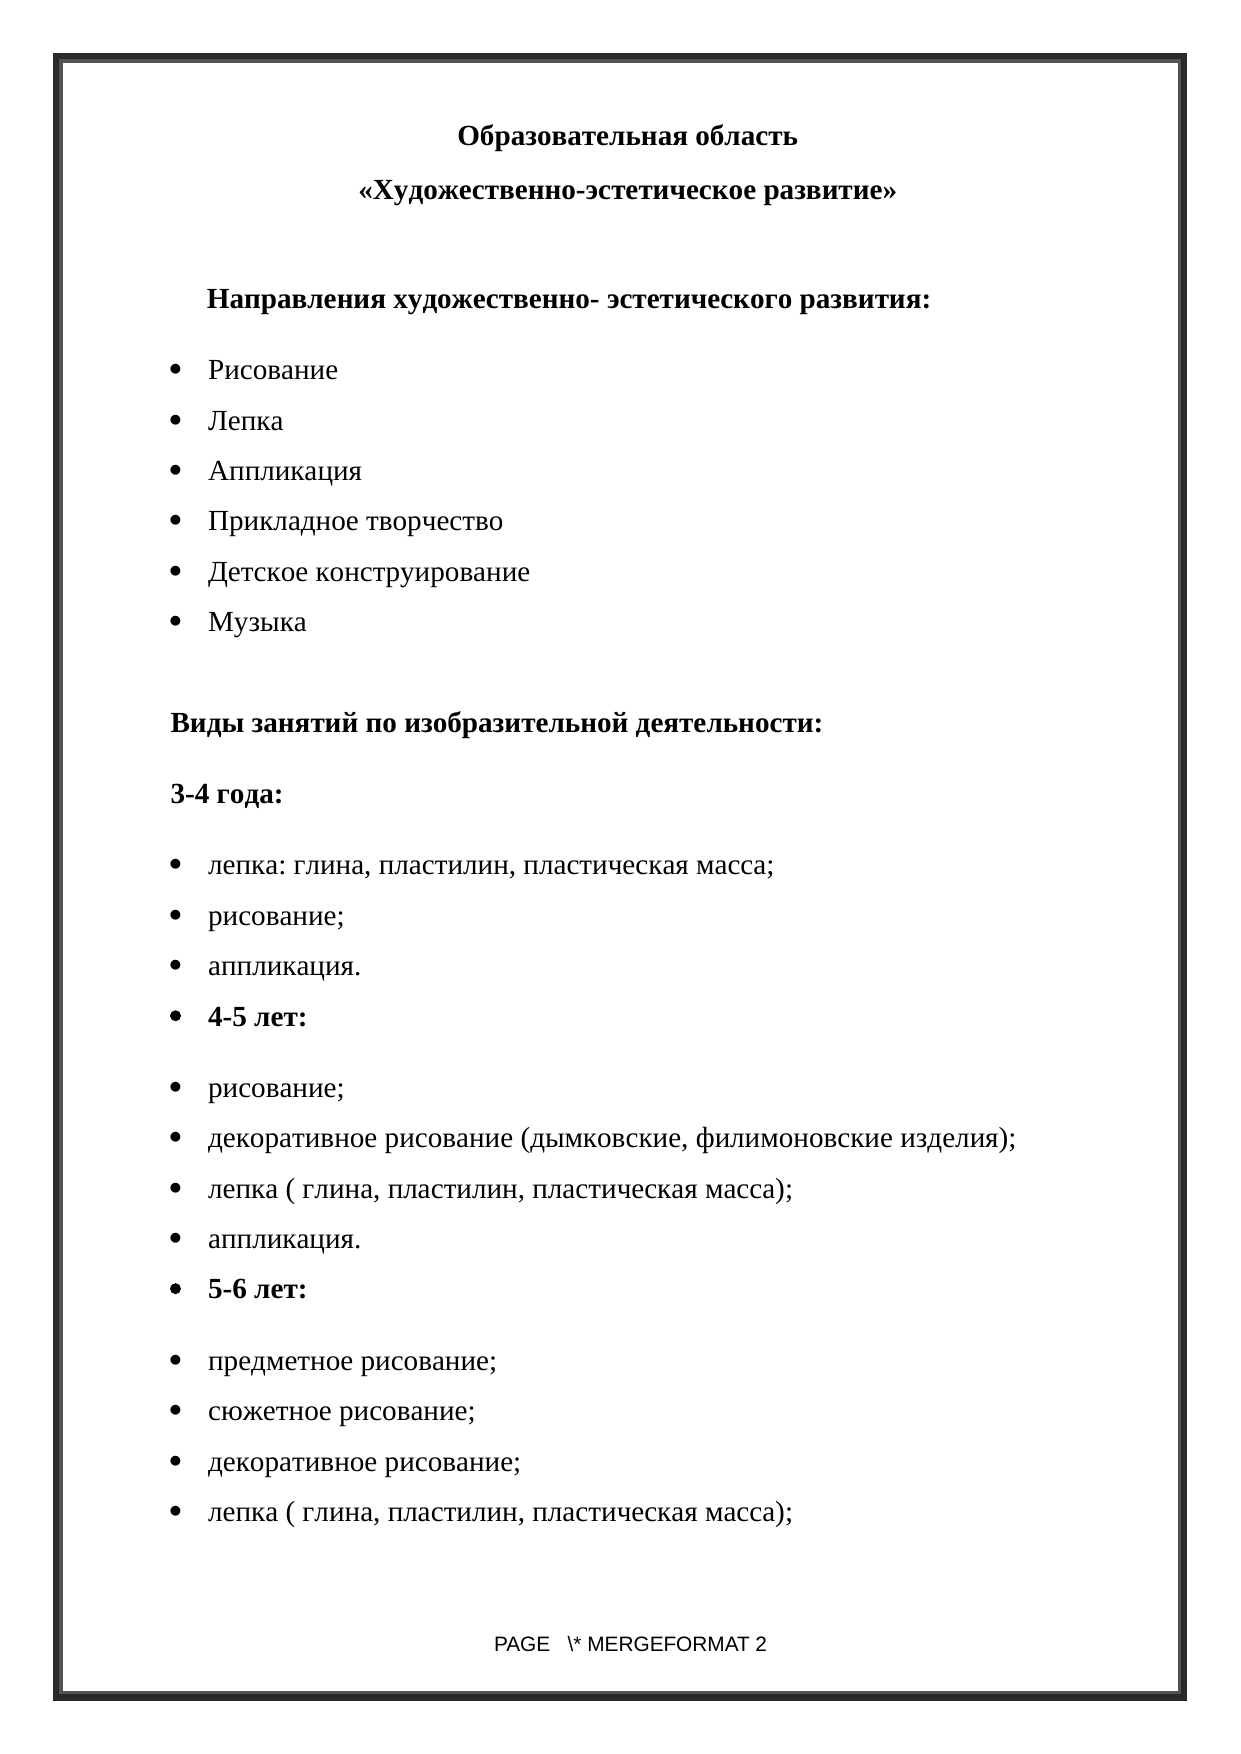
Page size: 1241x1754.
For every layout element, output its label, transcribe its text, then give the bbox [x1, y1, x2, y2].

list Музыка [170, 604, 1122, 638]
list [170, 1494, 1122, 1528]
list Прикладное творчество [170, 503, 1122, 537]
list рисование; [170, 898, 1122, 931]
text «Художественно-эстетическое развитие» [133, 172, 1122, 206]
list предметное рисование; [170, 1343, 1122, 1376]
list аппликация. [170, 1221, 1122, 1255]
list аппликация. [170, 948, 1122, 982]
text Направления художественно- эстетического развития: [133, 281, 1122, 315]
list декоративное рисование (дымковские, филимоновские изделия); [170, 1120, 1122, 1154]
list Рисование [170, 352, 1122, 386]
text Виды занятий по изобразительной деятельности: [170, 705, 1122, 739]
list 4-5 лет: [170, 999, 1122, 1032]
list сюжетное рисование; [170, 1393, 1122, 1427]
text 3-4 года: [170, 776, 1122, 810]
list Аппликация [170, 453, 1122, 487]
text Образовательная область [133, 118, 1122, 152]
list лепка ( глина, пластилин, пластическая масса); [170, 1171, 1122, 1204]
list лепка: глина, пластилин, пластическая масса; [170, 847, 1122, 881]
list 5-6 лет: [170, 1272, 1122, 1305]
list рисование; [170, 1070, 1122, 1103]
list Детское конструирование [170, 554, 1122, 588]
list Лепка [170, 403, 1122, 436]
list декоративное рисование; [170, 1444, 1122, 1477]
